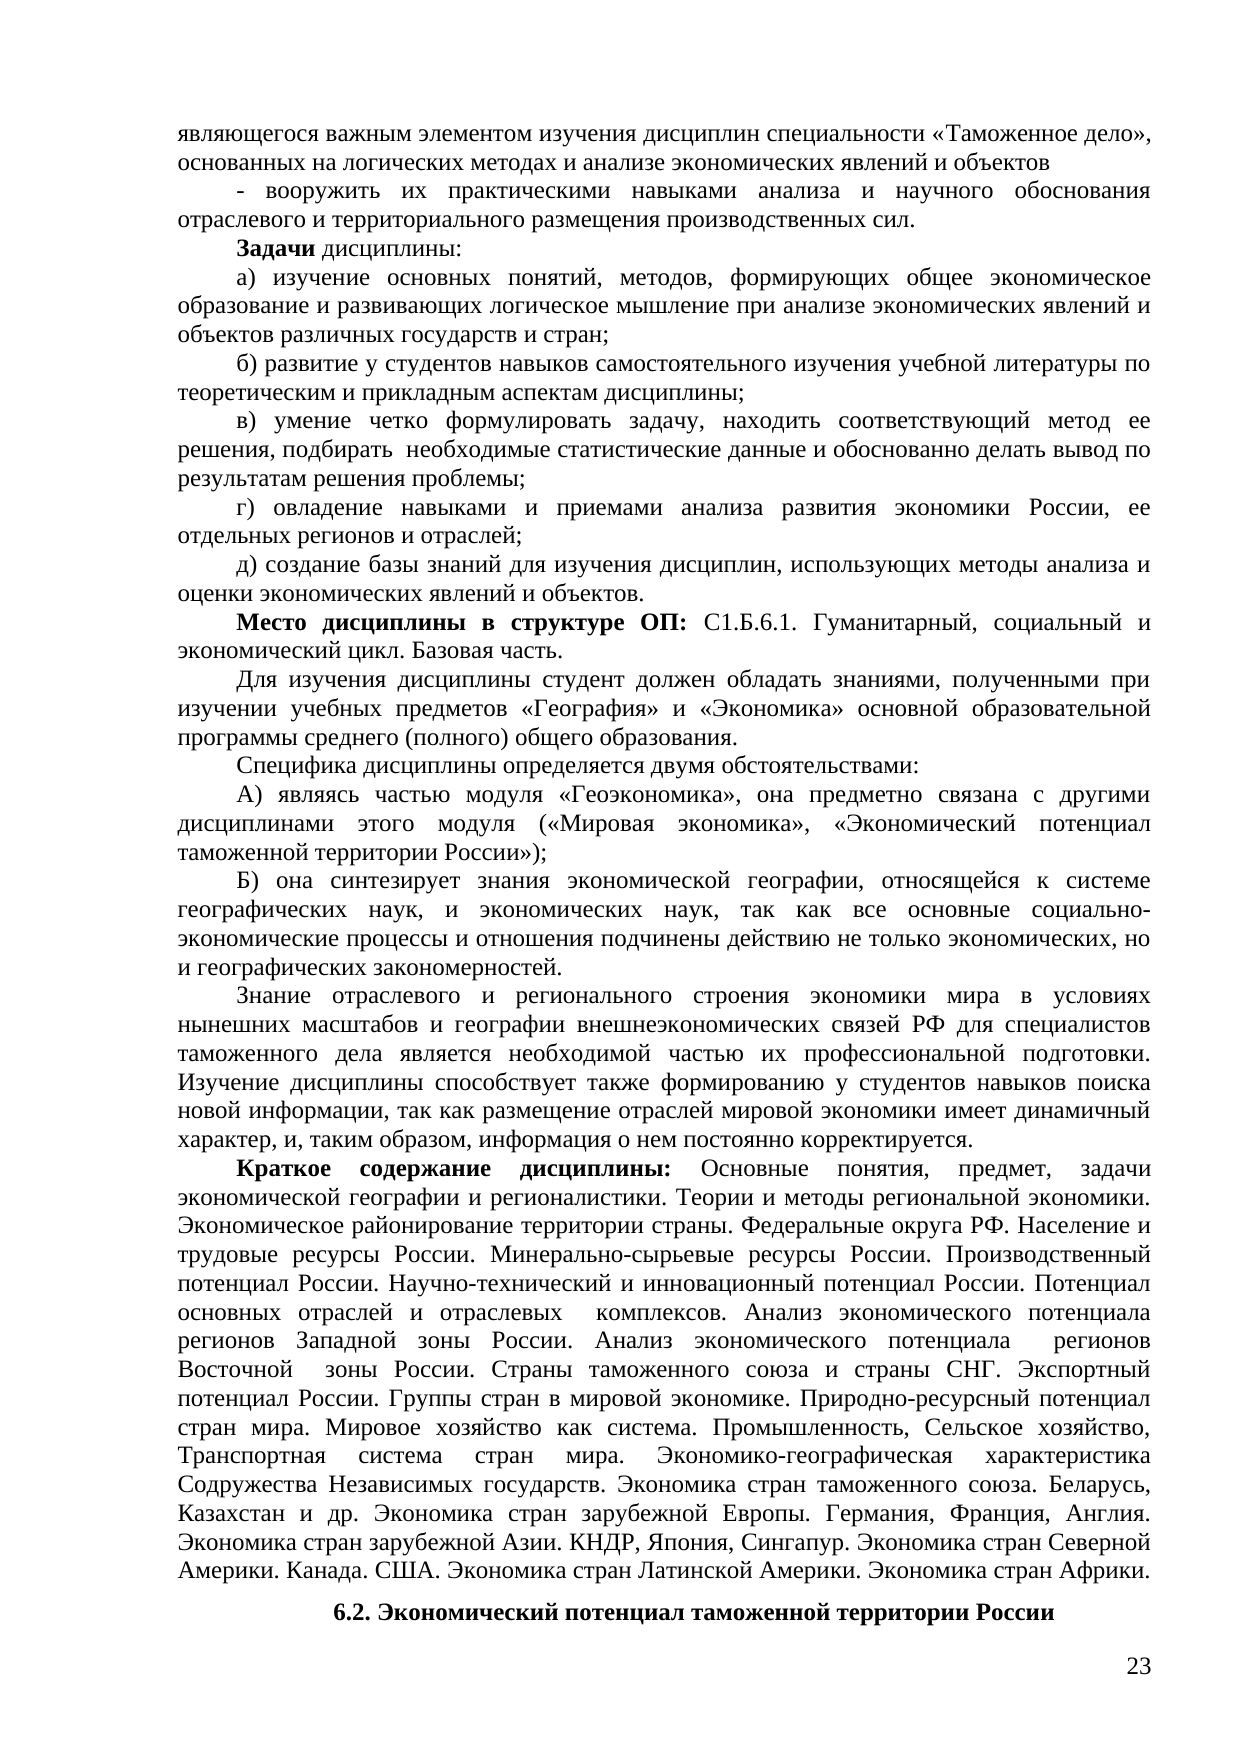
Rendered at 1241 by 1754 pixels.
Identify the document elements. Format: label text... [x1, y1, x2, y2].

text - вооружить их практическими навыками анализа и научного обоснования отраслевого и территориального размещения производственных сил. [177, 176, 1152, 233]
text А) являясь частью модуля «Геоэкономика», она предметно связана с другими дисциплинами этого модуля («Мировая экономика», «Экономический потенциал таможенной территории России»); [177, 779, 1152, 866]
text 6.2. Экономический потенциал таможенной территории России [177, 1597, 1152, 1626]
text Краткое содержание дисциплины: Основные понятия, предмет, задачи экономической географии и регионалистики. Теории и методы региональной экономики. Экономическое районирование территории страны. Федеральные округа РФ. Население и трудовые ресурсы России. Минерально-сырьевые ресурсы России. Производственный потенциал России. Научно-технический и инновационный потенциал России. Потенциал основных отраслей и отраслевых комплексов. Анализ экономического потенциала регионов Западной зоны России. Анализ экономического потенциала регионов Восточной зоны России. Страны таможенного союза и страны СНГ. Экспортный потенциал России. Группы стран в мировой экономике. Природно-ресурсный потенциал стран мира. Мировое хозяйство как система. Промышленность, Сельское хозяйство, Транспортная система стран мира. Экономико-географическая характеристика Содружества Независимых государств. Экономика стран таможенного союза. Беларусь, Казахстан и др. Экономика стран зарубежной Европы. Германия, Франция, Англия. Экономика стран зарубежной Азии. КНДР, Япония, Сингапур. Экономика стран Северной Америки. Канада. США. Экономика стран Латинской Америки. Экономика стран Африки. [177, 1153, 1152, 1584]
text г) овладение навыками и приемами анализа развития экономики России, ее отдельных регионов и отраслей; [177, 492, 1152, 549]
text Специфика дисциплины определяется двумя обстоятельствами: [177, 751, 1152, 779]
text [177, 118, 1152, 176]
text а) изучение основных понятий, методов, формирующих общее экономическое образование и развивающих логическое мышление при анализе экономических явлений и объектов различных государств и стран; [177, 262, 1152, 348]
text б) развитие у студентов навыков самостоятельного изучения учебной литературы по теоретическим и прикладным аспектам дисциплины; [177, 348, 1152, 406]
text Знание отраслевого и регионального строения экономики мира в условиях нынешних масштабов и географии внешнеэкономических связей РФ для специалистов таможенного дела является необходимой частью их профессиональной подготовки. Изучение дисциплины способствует также формированию у студентов навыков поиска новой информации, так как размещение отраслей мировой экономики имеет динамичный характер, и, таким образом, информация о нем постоянно корректируется. [177, 981, 1152, 1153]
text в) умение четко формулировать задачу, находить соответствующий метод ее решения, подбирать необходимые статистические данные и обоснованно делать вывод по результатам решения проблемы; [177, 406, 1152, 492]
text Б) она синтезирует знания экономической географии, относящейся к системе географических наук, и экономических наук, так как все основные социально-экономические процессы и отношения подчинены действию не только экономических, но и географических закономерностей. [177, 866, 1152, 981]
text Для изучения дисциплины студент должен обладать знаниями, полученными при изучении учебных предметов «География» и «Экономика» основной образовательной программы среднего (полного) общего образования. [177, 664, 1152, 751]
text Место дисциплины в структуре ОП: С1.Б.6.1. Гуманитарный, социальный и экономический цикл. Базовая часть. [177, 607, 1152, 664]
text Задачи дисциплины: [177, 233, 1152, 262]
text д) создание базы знаний для изучения дисциплин, использующих методы анализа и оценки экономических явлений и объектов. [177, 549, 1152, 607]
